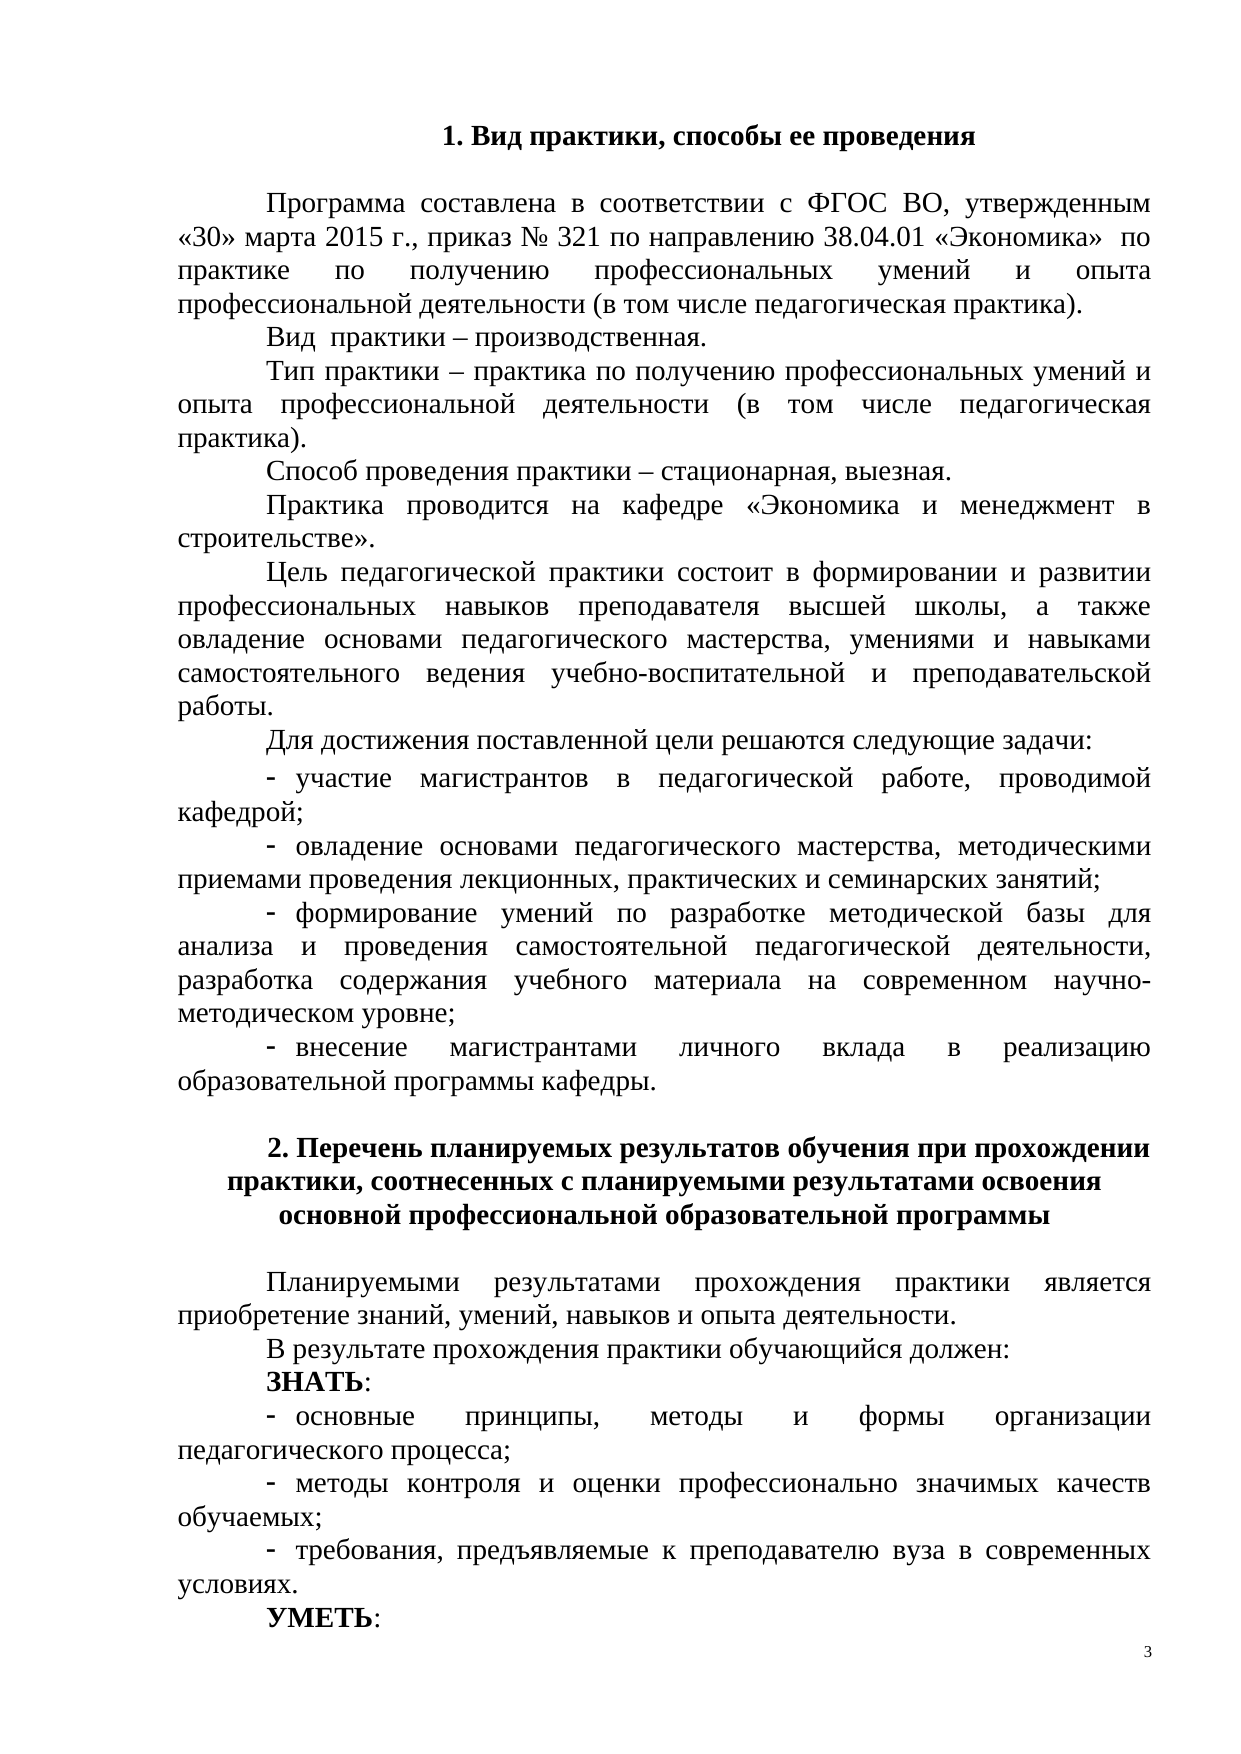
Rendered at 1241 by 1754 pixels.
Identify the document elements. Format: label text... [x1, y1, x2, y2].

text Планируемыми результатами прохождения практики является приобретение знаний, умений, навыков и опыта деятельности. [177, 1264, 1152, 1331]
text 1. Вид практики, способы ее проведения [177, 118, 1152, 152]
text Тип практики – практика по получению профессиональных умений и опыта профессиональной деятельности (в том числе педагогическая практика). [177, 353, 1152, 453]
list участие магистрантов в педагогической работе, проводимой кафедрой; [177, 760, 1152, 828]
text Способ проведения практики – стационарная, выезная. [177, 453, 1152, 487]
text Практика проводится на кафедре «Экономика и менеджмент в строительстве». [177, 487, 1152, 554]
text УМЕТЬ: [177, 1600, 1152, 1633]
list внесение магистрантами личного вклада в реализацию образовательной программы кафедры. [177, 1029, 1152, 1096]
text 2. Перечень планируемых результатов обучения при прохождении практики, соотнесенных с планируемыми результатами освоения основной профессиональной образовательной программы [177, 1130, 1152, 1230]
list требования, предъявляемые к преподавателю вуза в современных условиях. [177, 1532, 1152, 1600]
text Цель педагогической практики состоит в формировании и развитии профессиональных навыков преподавателя высшей школы, а также овладение основами педагогического мастерства, умениями и навыками самостоятельного ведения учебно-воспитательной и преподавательской работы. [177, 554, 1152, 722]
text Вид практики – производственная. [177, 319, 1152, 353]
list основные принципы, методы и формы организации педагогического процесса; [177, 1398, 1152, 1465]
text Программа составлена в соответствии с ФГОС ВО, утвержденным «30» марта 2015 г., приказ № 321 по направлению 38.04.01 «Экономика» по практике по получению профессиональных умений и опыта профессиональной деятельности (в том числе педагогическая практика). [177, 185, 1152, 319]
list овладение основами педагогического мастерства, методическими приемами проведения лекционных, практических и семинарских занятий; [177, 828, 1152, 895]
list методы контроля и оценки профессионально значимых качеств обучаемых; [177, 1465, 1152, 1532]
list формирование умений по разработке методической базы для анализа и проведения самостоятельной педагогической деятельности, разработка содержания учебного материала на современном научно-методическом уровне; [177, 895, 1152, 1029]
text ЗНАТЬ: [177, 1364, 1152, 1398]
text Для достижения поставленной цели решаются следующие задачи: [177, 722, 1152, 755]
text В результате прохождения практики обучающийся должен: [177, 1331, 1152, 1364]
